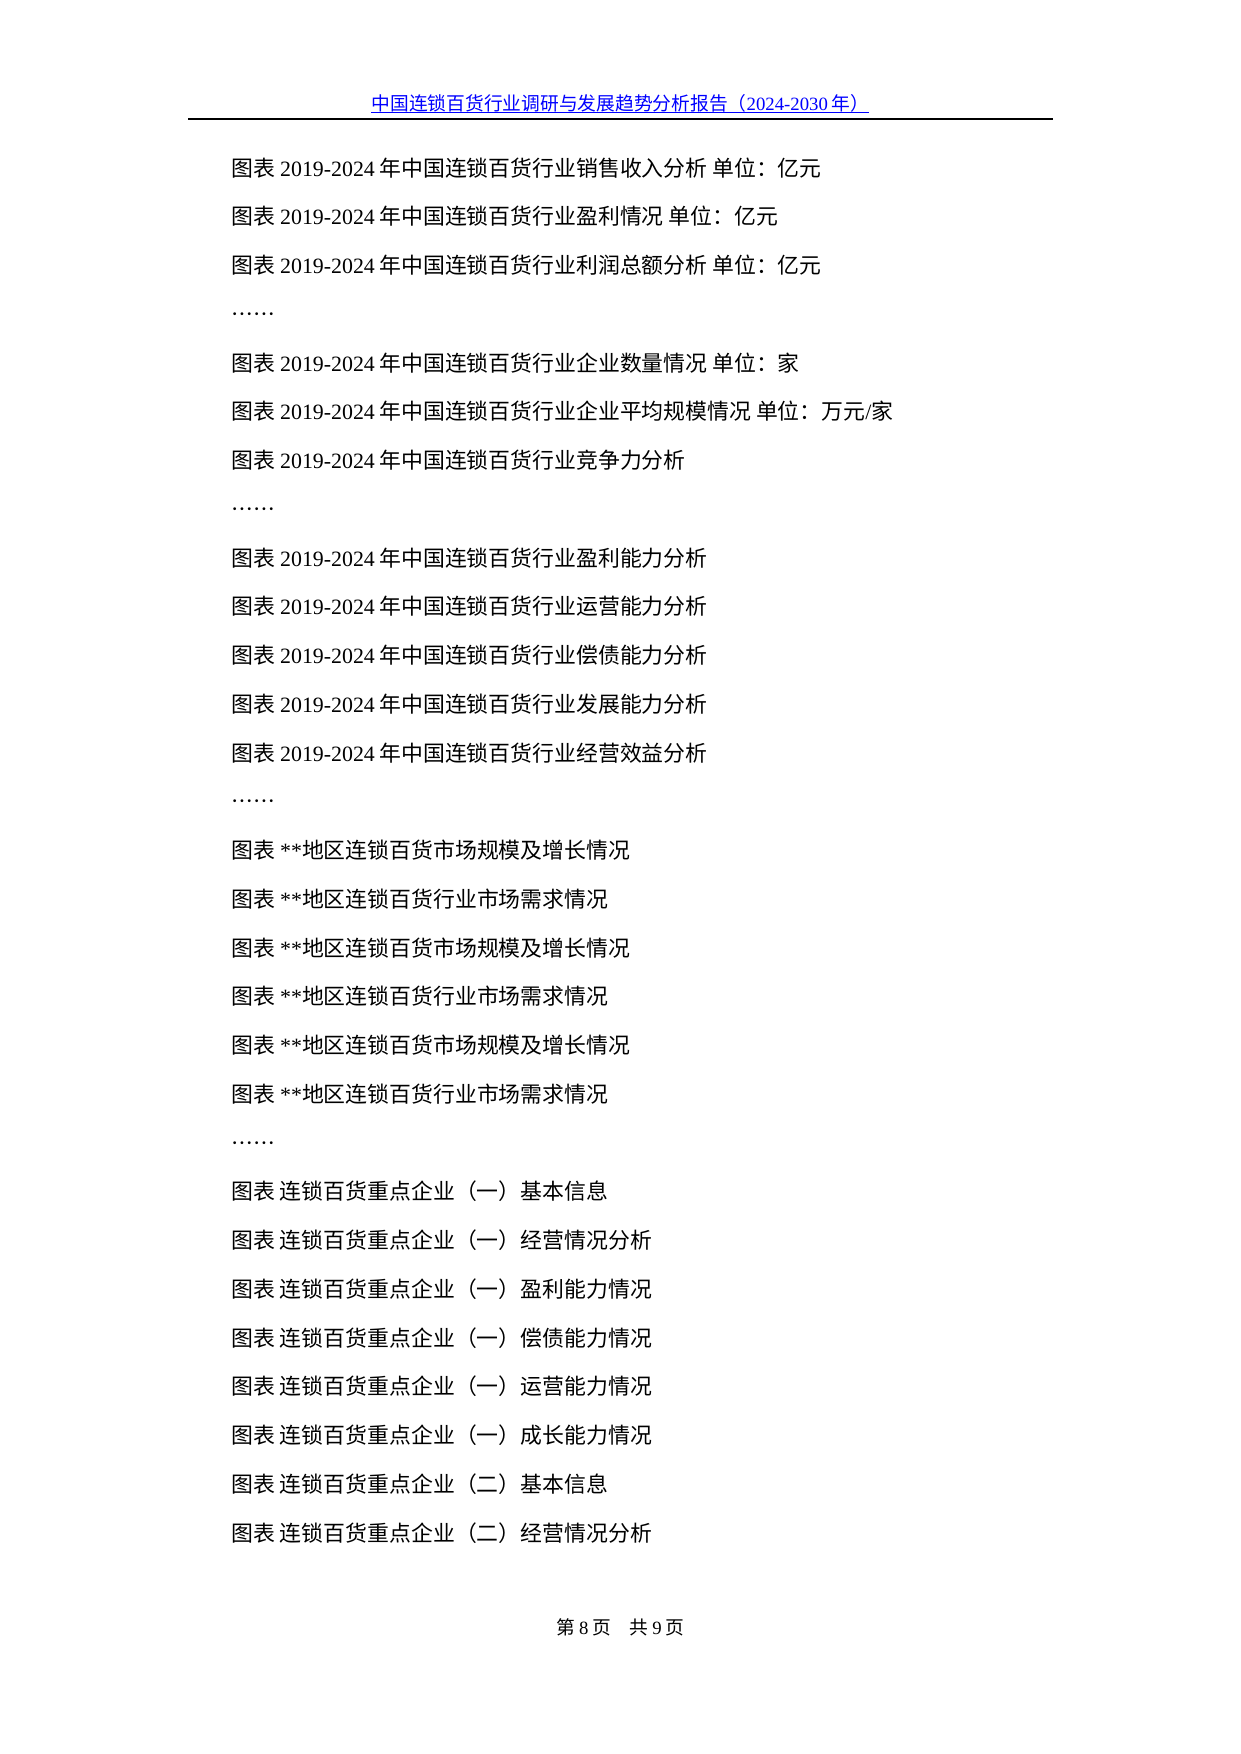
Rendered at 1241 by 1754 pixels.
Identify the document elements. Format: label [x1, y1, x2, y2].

text [187, 150, 1053, 1548]
